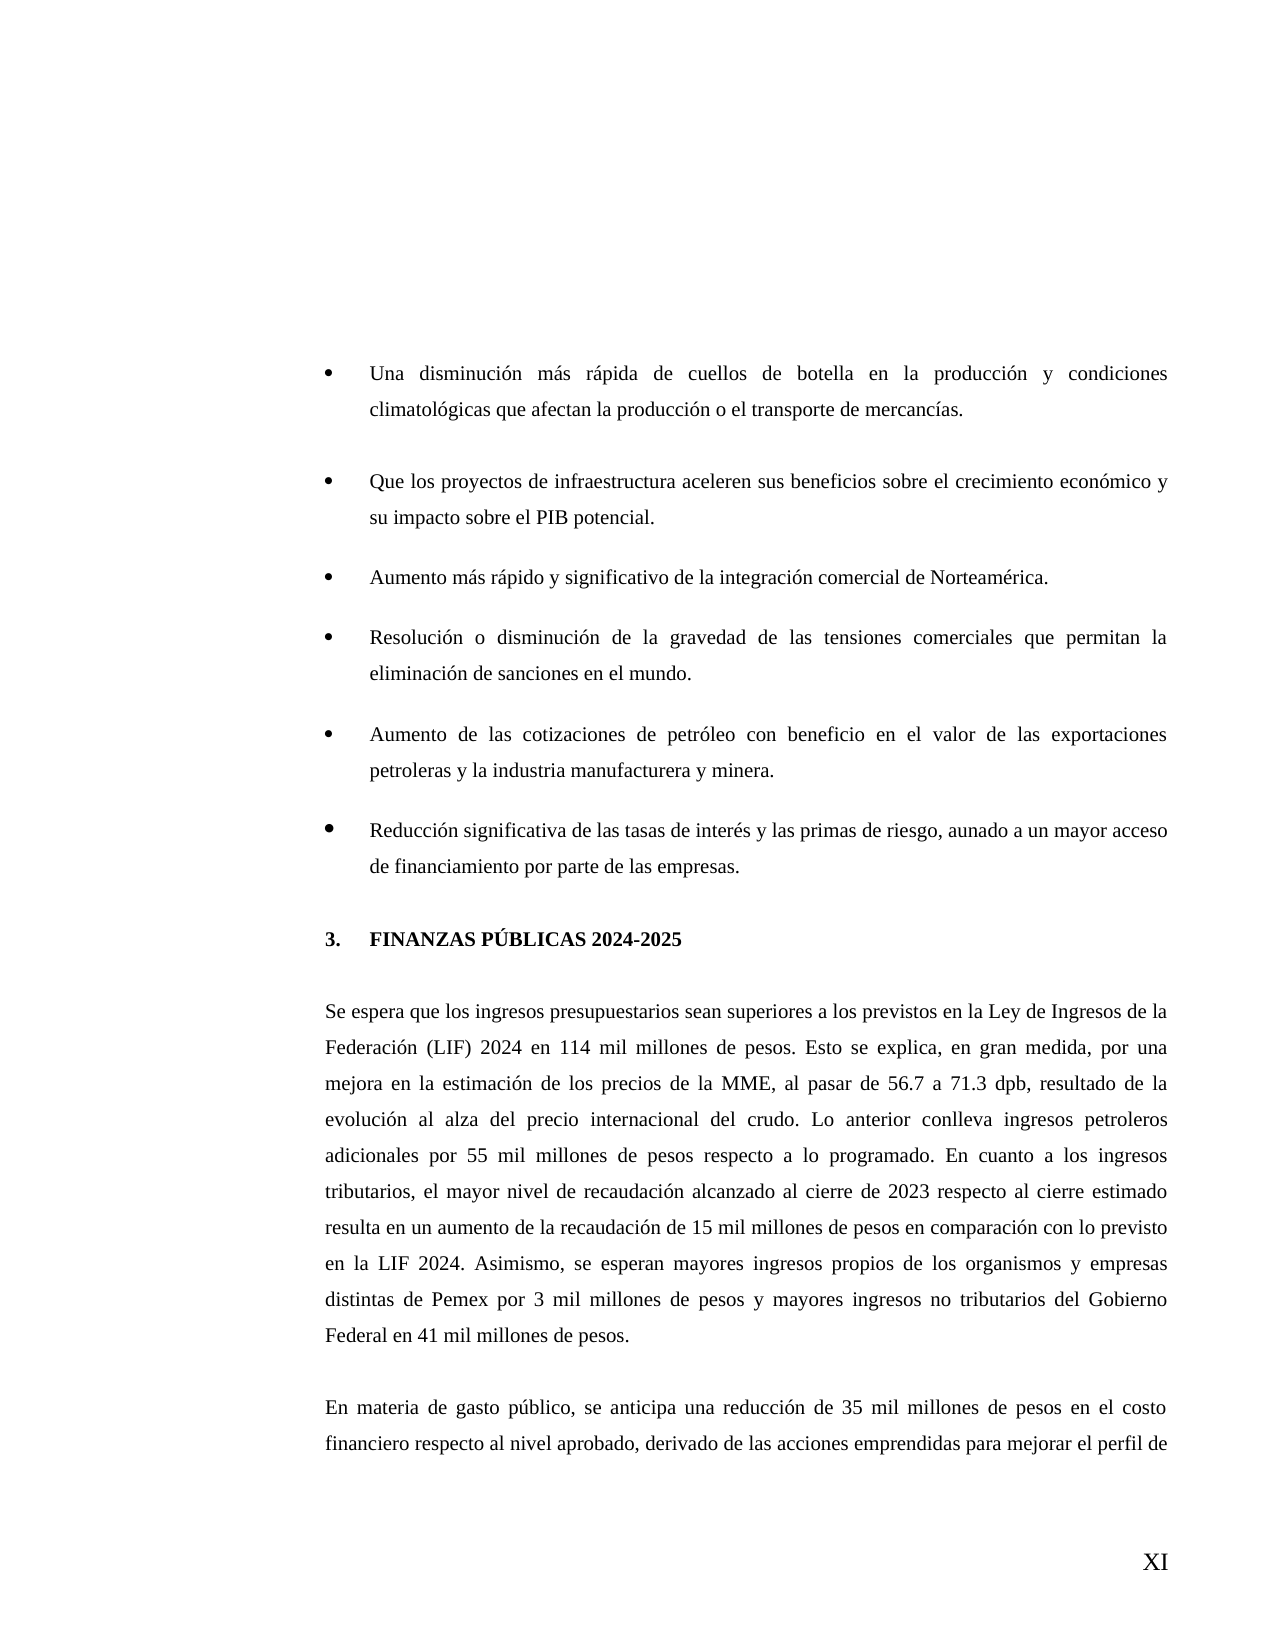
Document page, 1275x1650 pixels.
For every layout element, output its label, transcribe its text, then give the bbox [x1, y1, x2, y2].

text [325, 1395, 1169, 1455]
list Aumento más rápido y significativo de la integración comercial de Norteamérica. [325, 565, 1169, 589]
list Reducción significativa de las tasas de interés y las primas de riesgo, aunado a un mayor acceso de financiamiento por parte de las empresas. [325, 818, 1169, 878]
list Aumento de las cotizaciones de petróleo con beneficio en el valor de las exportaciones petroleras y la industria manufacturera y minera. [325, 721, 1169, 782]
list Que los proyectos de infraestructura aceleren sus beneficios sobre el crecimiento económico y su impacto sobre el PIB potencial. [325, 469, 1169, 529]
text Se espera que los ingresos presupuestarios sean superiores a los previstos en la Ley de Ingresos de la Federación (LIF) 2024 en 114 mil millones de pesos. Esto se explica, en gran medida, por una mejora en la estimación de los precios de la MME, al pasar de 56.7 a 71.3 dpb, resultado de la evolución al alza del precio internacional del crudo. Lo anterior conlleva ingresos petroleros adicionales por 55 mil millones de pesos respecto a lo programado. En cuanto a los ingresos tributarios, el mayor nivel de recaudación alcanzado al cierre de 2023 respecto al cierre estimado resulta en un aumento de la recaudación de 15 mil millones de pesos en comparación con lo previsto en la LIF 2024. Asimismo, se esperan mayores ingresos propios de los organismos y empresas distintas de Pemex por 3 mil millones de pesos y mayores ingresos no tributarios del Gobierno Federal en 41 mil millones de pesos. [325, 999, 1169, 1347]
list Resolución o disminución de la gravedad de las tensiones comerciales que permitan la eliminación de sanciones en el mundo. [325, 625, 1169, 685]
list Una disminución más rápida de cuellos de botella en la producción y condiciones climatológicas que afectan la producción o el transporte de mercancías. [325, 361, 1169, 421]
list FINANZAS PÚBLICAS 2024-2025 [325, 927, 1169, 951]
